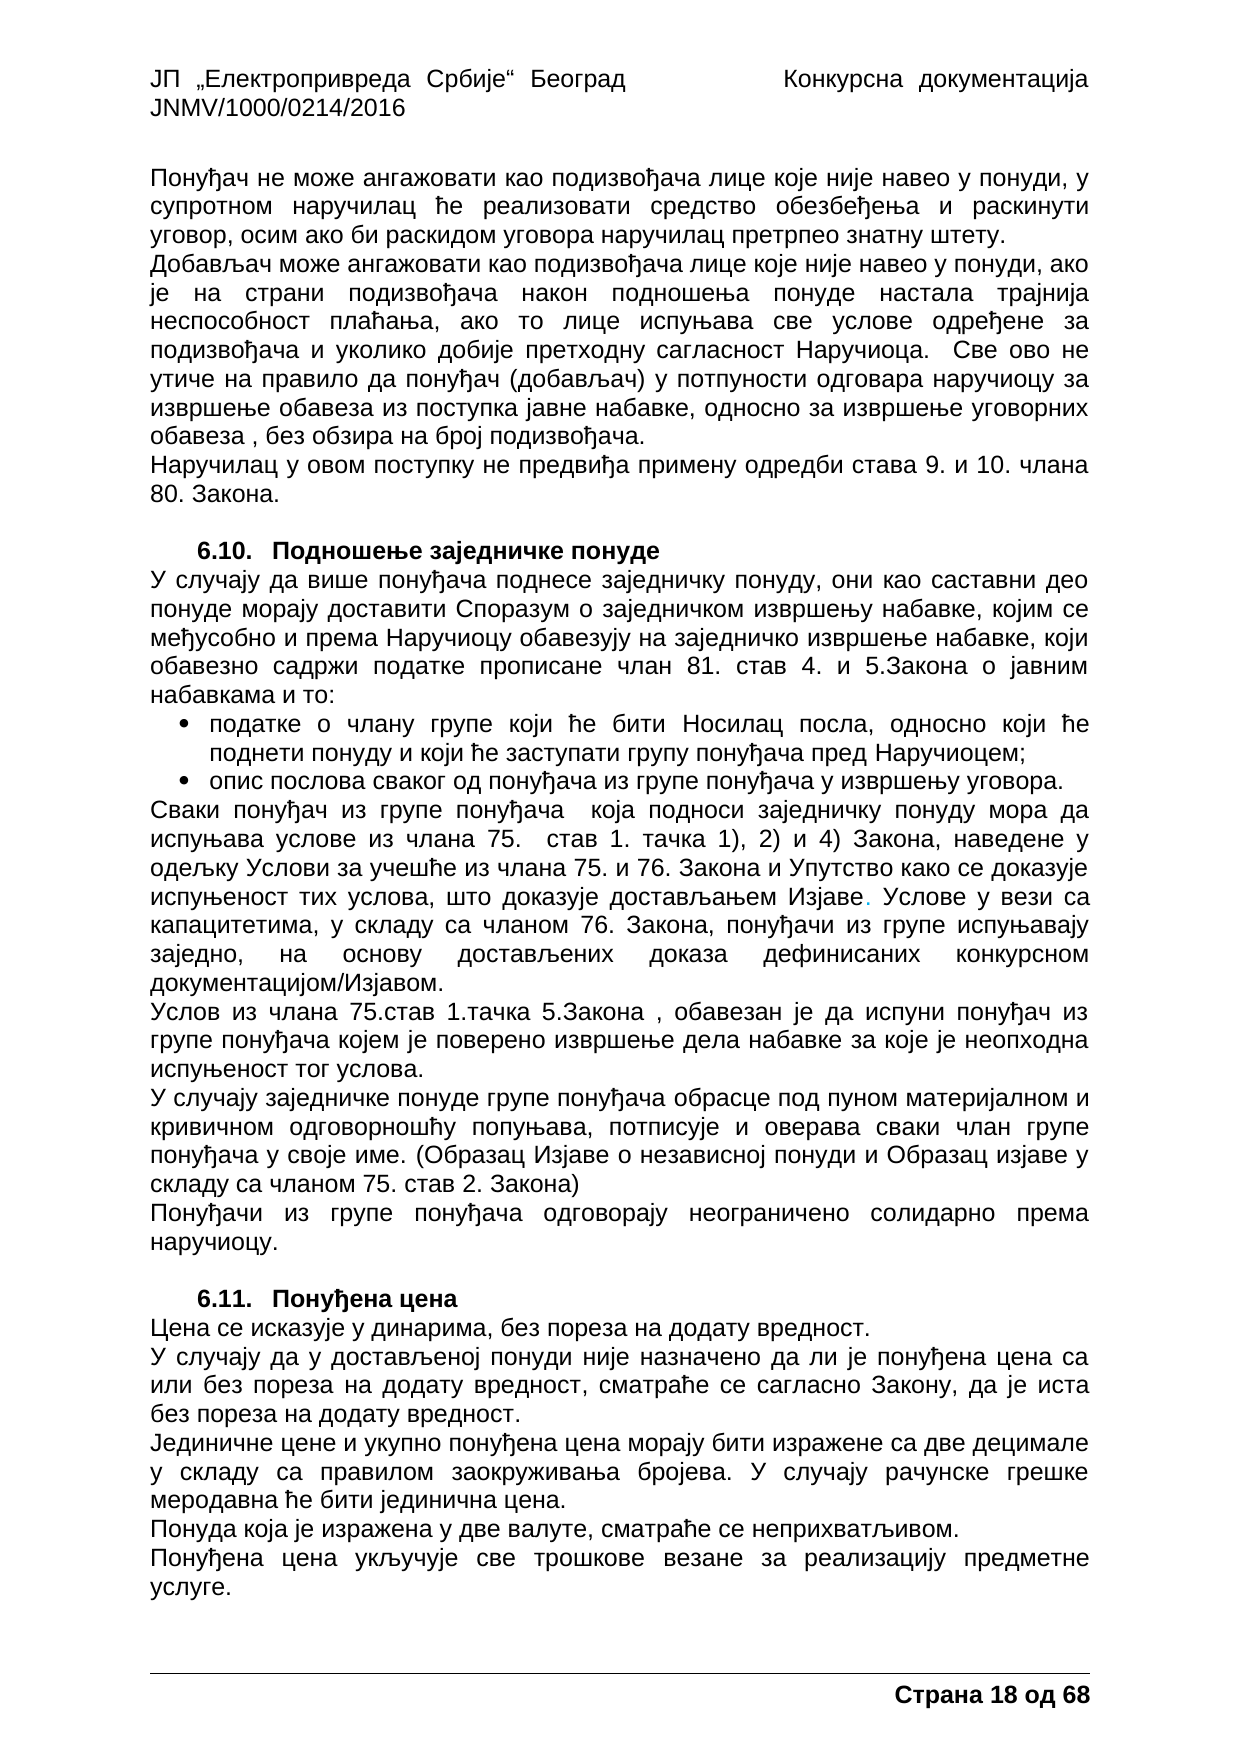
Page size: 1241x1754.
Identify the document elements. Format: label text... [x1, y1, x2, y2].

text Понуђач не може ангажовати као подизвођача лице које није навео у понуди, у супротном наручилац ће реализовати средство обезбеђења и раскинути уговор, осим ако би раскидом уговора наручилац претрпео знатну штету. [150, 162, 1090, 249]
text Услов из члана 75.став 1.тачка 5.Закона , обавезан је да испуни понуђач из групе понуђача којем је поверено извршење дела набавке за које је неопходна испуњеност тог услова. [150, 996, 1090, 1083]
text Сваки понуђач из групе понуђача која подноси заједничку понуду мора да испуњава услове из члана 75. став 1. тачка 1), 2) и 4) Закона, наведене у одељку Услови за учешће из члана 75. и 76. Закона и Упутство како се доказује испуњеност тих услова, што доказује достављањем Изјаве. Услове у вези са капацитетима, у складу са чланом 76. Закона, понуђачи из групе испуњавају заједно, на основу достављених доказа дефинисаних конкурсном документацијом/Изјавом. [150, 795, 1090, 996]
text Понуђена цена укључује све трошкове везане за реализацију предметне услуге. [150, 1543, 1090, 1600]
list Понуђена цена [197, 1284, 1090, 1313]
text У случају да у достављеној понуди није назначено да ли је понуђена цена са или без пореза на додату вредност, сматраће се сагласно Закону, да је иста без пореза на додату вредност. [150, 1341, 1090, 1428]
text У случају да више понуђача поднесе заједничку понуду, они као саставни део понуде морају доставити Споразум о заједничком извршењу набавке, којим се међусобно и према Наручиоцу обавезују на заједничко извршење набавке, који обавезно садржи податке прописане члан 81. став 4. и 5.Закона о јавним набавкама и то: [150, 565, 1090, 709]
text Добављач може ангажовати као подизвођача лице које није навео у понуди, ако је на страни подизвођача након подношења понуде настала трајнија неспособност плаћања, ако то лице испуњава све услове одређене за подизвођача и уколико добије претходну сагласност Наручиоца. Све ово не утиче на правило да понуђач (добављач) у потпуности одговара наручиоцу за извршење обавеза из поступка јавне набавке, односно за извршење уговорних обавеза , без обзира на број подизвођача. [150, 249, 1090, 450]
text У случају заједничке понуде групе понуђача обрасце под пуном материјалном и кривичном одговорношћу попуњава, потписује и оверава сваки члан групе понуђача у своје име. (Образац Изјаве о независној понуди и Образац изјаве у складу са чланом 75. став 2. Закона) [150, 1083, 1090, 1198]
text опис послова сваког од понуђача из групе понуђача у извршењу уговора. [179, 766, 1090, 795]
text Јединичне цене и укупно понуђена цена морају бити изражене са две децимале у складу са правилом заокруживања бројева. У случају рачунске грешке меродавна ће бити јединична цена. [150, 1428, 1090, 1514]
list Подношење заједничке понуде [197, 536, 1090, 565]
text податке о члану групе који ће бити Носилац посла, односно који ће поднети понуду и који ће заступати групу понуђача пред Наручиоцем; [179, 709, 1090, 766]
text Понуда која је изражена у две валуте, сматраће се неприхватљивом. [150, 1514, 1090, 1543]
text Цена се исказује у динарима, без пореза на додату вредност. [150, 1313, 1090, 1341]
text Понуђачи из групе понуђача одговорају неограничено солидарно према наручиоцу. [150, 1198, 1090, 1255]
text Наручилац у овом поступку не предвиђа примену одредби става 9. и 10. члана 80. Закона. [150, 450, 1090, 507]
